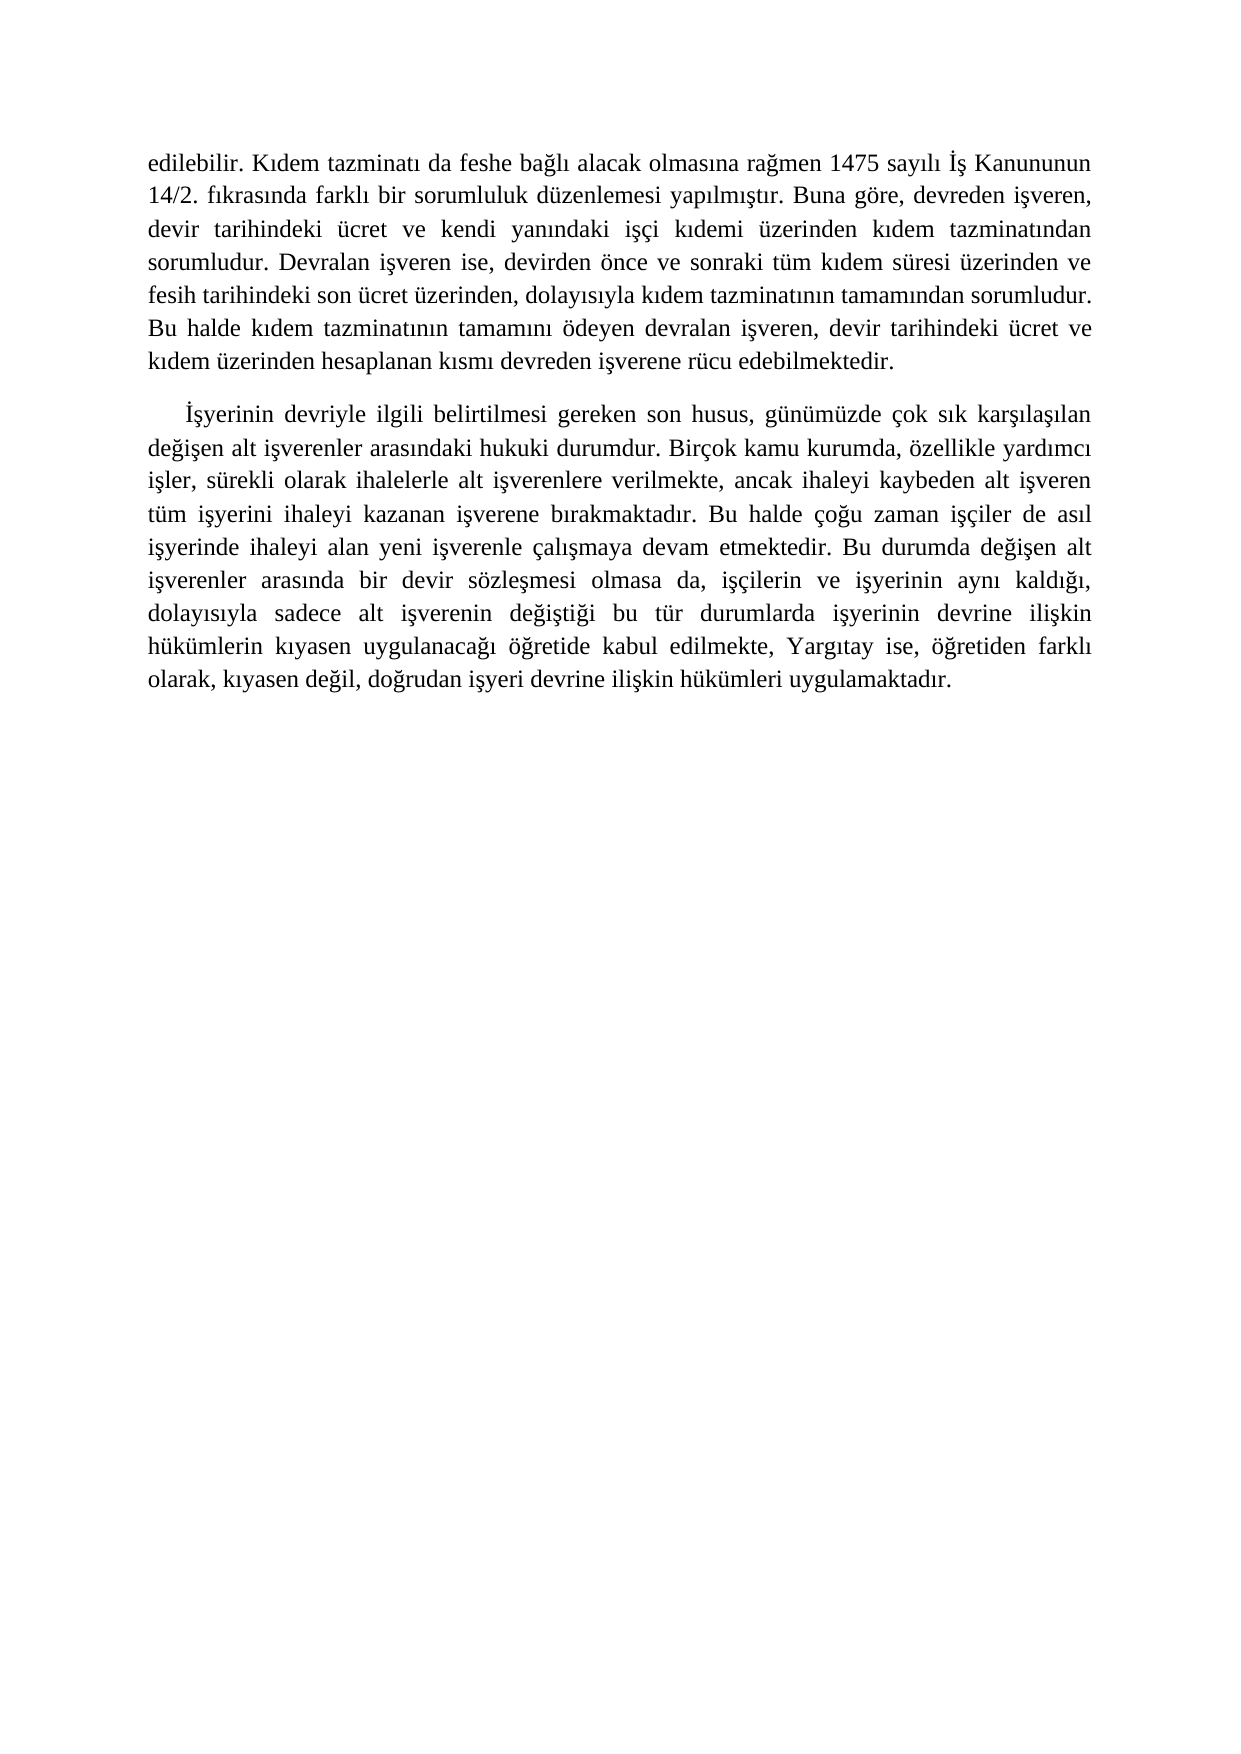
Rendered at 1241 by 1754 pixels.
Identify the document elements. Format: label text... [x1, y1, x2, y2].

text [148, 148, 1093, 374]
text İşyerinin devriyle ilgili belirtilmesi gereken son husus, günümüzde çok sık karşılaşılan değişen alt işverenler arasındaki hukuki durumdur. Birçok kamu kurumda, özellikle yardımcı işler, sürekli olarak ihalelerle alt işverenlere verilmekte, ancak ihaleyi kaybeden alt işveren tüm işyerini ihaleyi kazanan işverene bırakmaktadır. Bu halde çoğu zaman işçiler de asıl işyerinde ihaleyi alan yeni işverenle çalışmaya devam etmektedir. Bu durumda değişen alt işverenler arasında bir devir sözleşmesi olmasa da, işçilerin ve işyerinin aynı kaldığı, dolayısıyla sadece alt işverenin değiştiği bu tür durumlarda işyerinin devrine ilişkin hükümlerin kıyasen uygulanacağı öğretide kabul edilmekte, Yargıtay ise, öğretiden farklı olarak, kıyasen değil, doğrudan işyeri devrine ilişkin hükümleri uygulamaktadır. [148, 399, 1093, 692]
